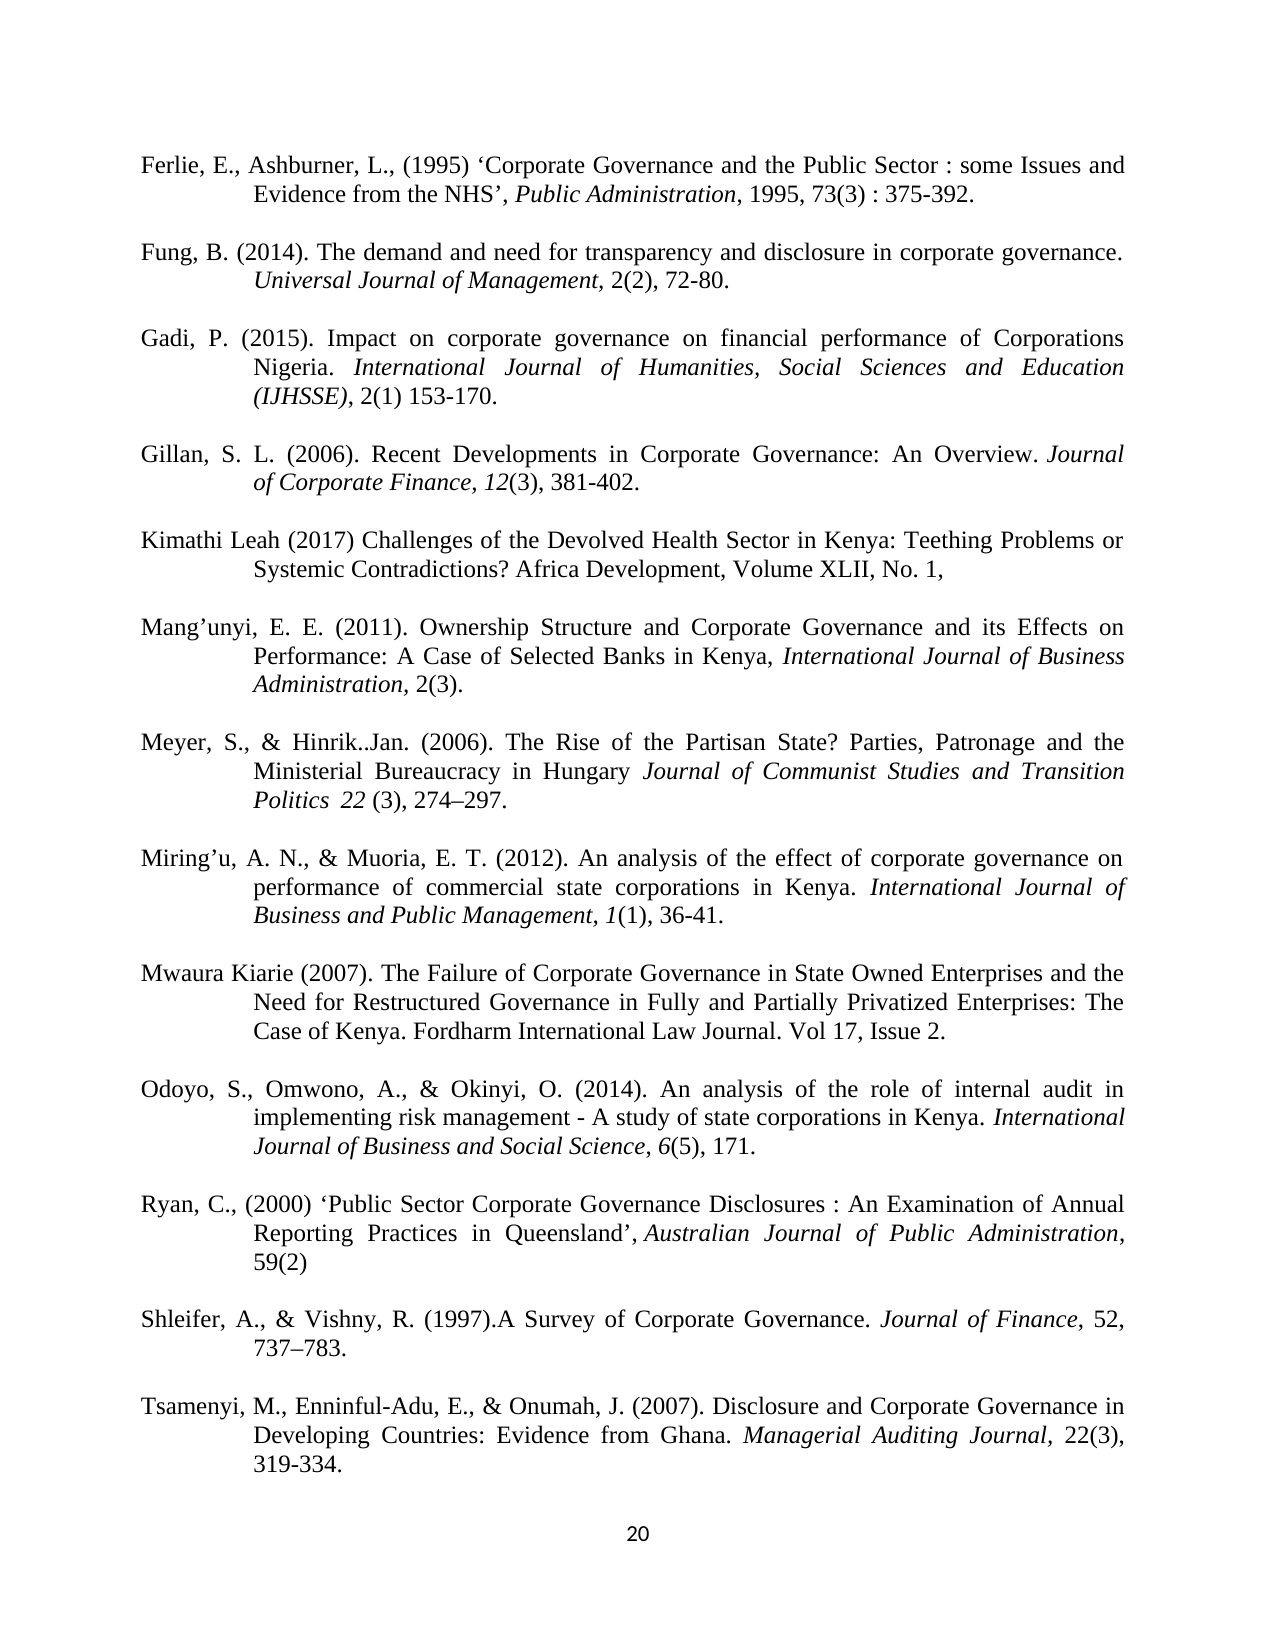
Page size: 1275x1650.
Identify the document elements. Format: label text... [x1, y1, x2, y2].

text Mwaura Kiarie (2007). The Failure of Corporate Governance in State Owned Enterprises and the Need for Restructured Governance in Fully and Partially Privatized Enterprises: The Case of Kenya. Fordharm International Law Journal. Vol 17, Issue 2. [141, 958, 1125, 1044]
text Gillan, S. L. (2006). Recent Developments in Corporate Governance: An Overview. Journal of Corporate Finance, 12(3), 381-402. [141, 439, 1125, 496]
text Mang’unyi, E. E. (2011). Ownership Structure and Corporate Governance and its Effects on Performance: A Case of Selected Banks in Kenya, International Journal of Business Administration, 2(3). [141, 612, 1125, 698]
text Meyer, S., & Hinrik..Jan. (2006). The Rise of the Partisan State? Parties, Patronage and the Ministerial Bureaucracy in Hungary Journal of Communist Studies and Transition Politics 22 (3), 274–297. [141, 727, 1125, 814]
text Ryan, C., (2000) ‘Public Sector Corporate Governance Disclosures : An Examination of Annual Reporting Practices in Queensland’, Australian Journal of Public Administration, 59(2) [141, 1189, 1125, 1275]
text Kimathi Leah (2017) Challenges of the Devolved Health Sector in Kenya: Teething Problems or Systemic Contradictions? Africa Development, Volume XLII, No. 1, [141, 525, 1125, 583]
text Miring’u, A. N., & Muoria, E. T. (2012). An analysis of the effect of corporate governance on performance of commercial state corporations in Kenya. International Journal of Business and Public Management, 1(1), 36-41. [141, 843, 1125, 929]
text Fung, B. (2014). The demand and need for transparency and disclosure in corporate governance. Universal Journal of Management, 2(2), 72-80. [141, 237, 1125, 294]
text Shleifer, A., & Vishny, R. (1997).A Survey of Corporate Governance. Journal of Finance, 52, 737–783. [141, 1304, 1125, 1362]
text Gadi, P. (2015). Impact on corporate governance on financial performance of Corporations Nigeria. International Journal of Humanities, Social Sciences and Education (IJHSSE), 2(1) 153-170. [141, 323, 1125, 409]
text Odoyo, S., Omwono, A., & Okinyi, O. (2014). An analysis of the role of internal audit in implementing risk management - A study of state corporations in Kenya. International Journal of Business and Social Science, 6(5), 171. [141, 1074, 1125, 1160]
text Tsamenyi, M., Enninful-Adu, E., & Onumah, J. (2007). Disclosure and Corporate Governance in Developing Countries: Evidence from Ghana. Managerial Auditing Journal, 22(3), 319-334. [141, 1391, 1125, 1477]
text Ferlie, E., Ashburner, L., (1995) ‘Corporate Governance and the Public Sector : some Issues and Evidence from the NHS’, Public Administration, 1995, 73(3) : 375-392. [141, 150, 1125, 207]
